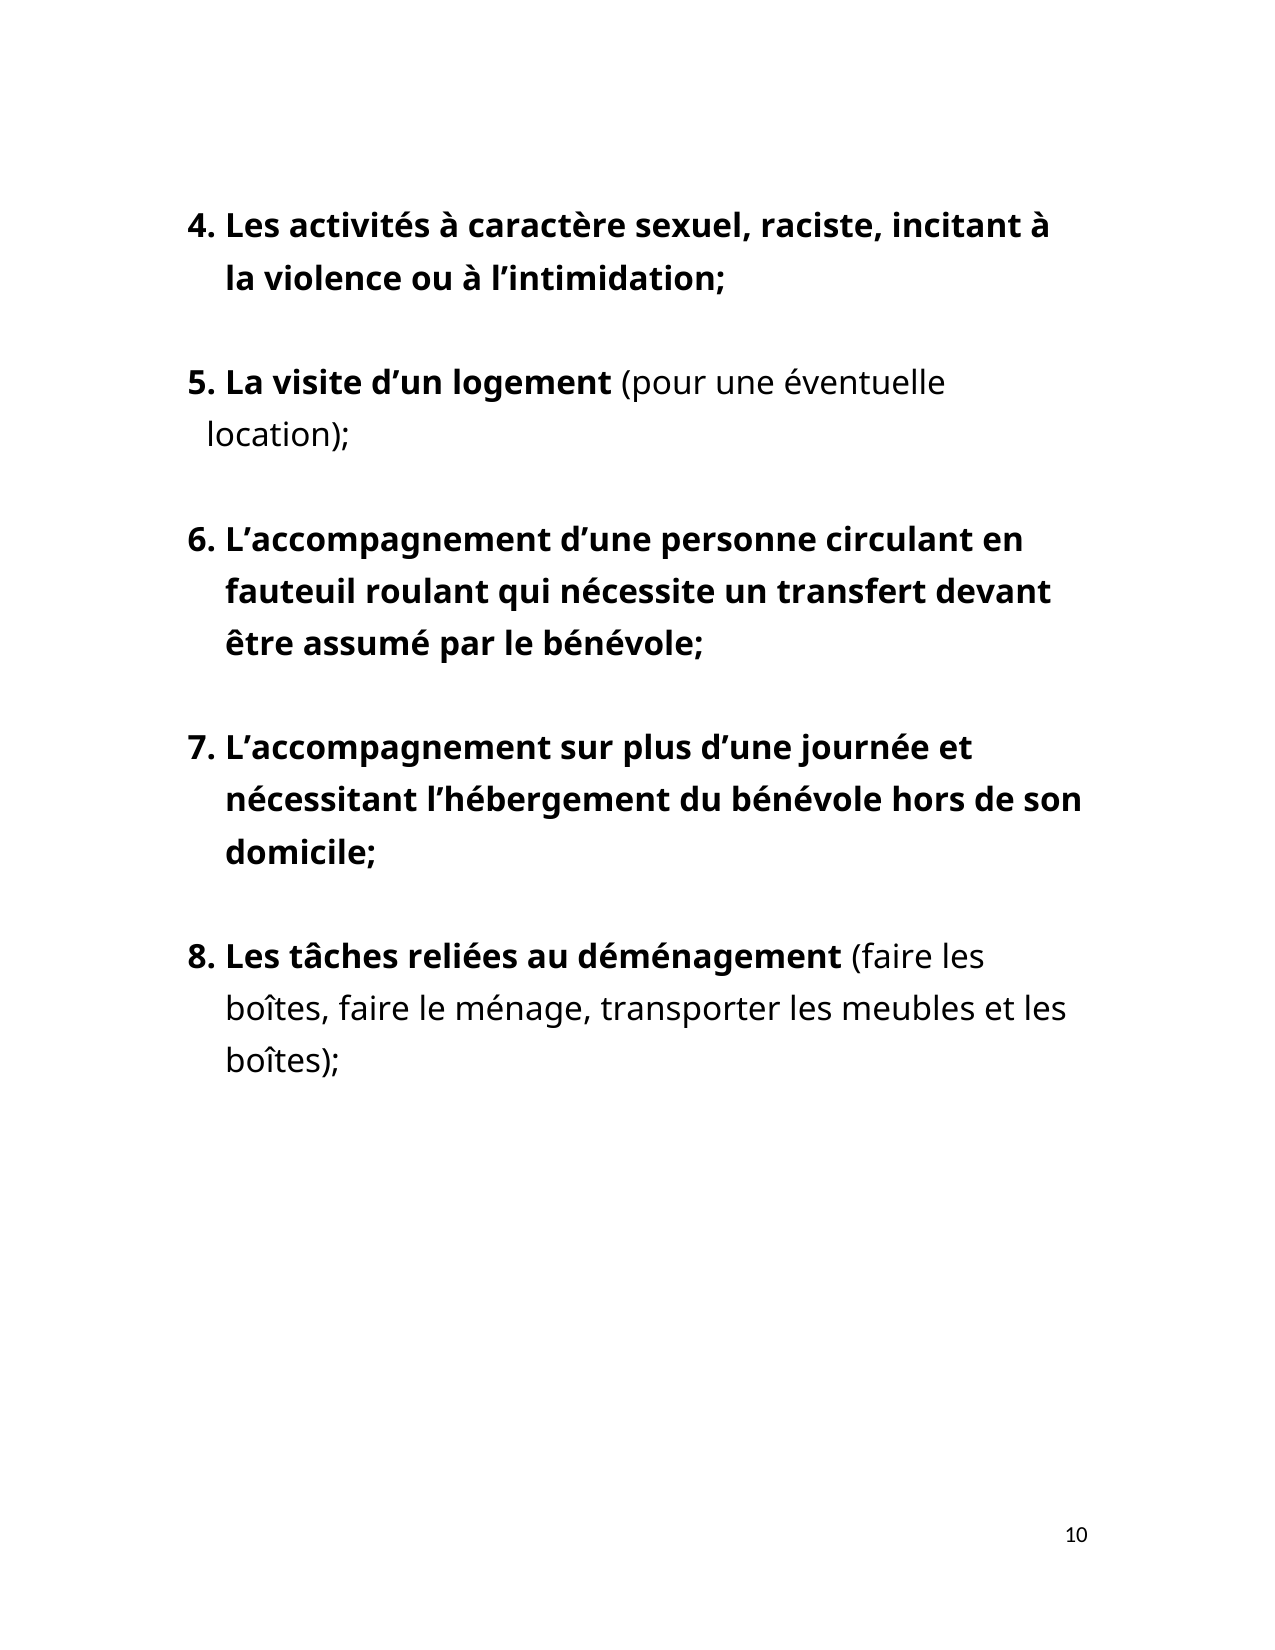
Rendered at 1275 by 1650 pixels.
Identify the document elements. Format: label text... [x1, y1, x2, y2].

list Les activités à caractère sexuel, raciste, incitant à la violence ou à l’intimidation; [187, 202, 1087, 300]
list L’accompagnement d’une personne circulant en fauteuil roulant qui nécessite un transfert devant être assumé par le bénévole; [187, 515, 1087, 665]
list La visite d’un logement (pour une éventuelle location); [187, 359, 1087, 456]
list Les tâches reliées au déménagement (faire les boîtes, faire le ménage, transporter les meubles et les boîtes); [187, 933, 1087, 1083]
list L’accompagnement sur plus d’une journée et nécessitant l’hébergement du bénévole hors de son domicile; [187, 724, 1087, 874]
